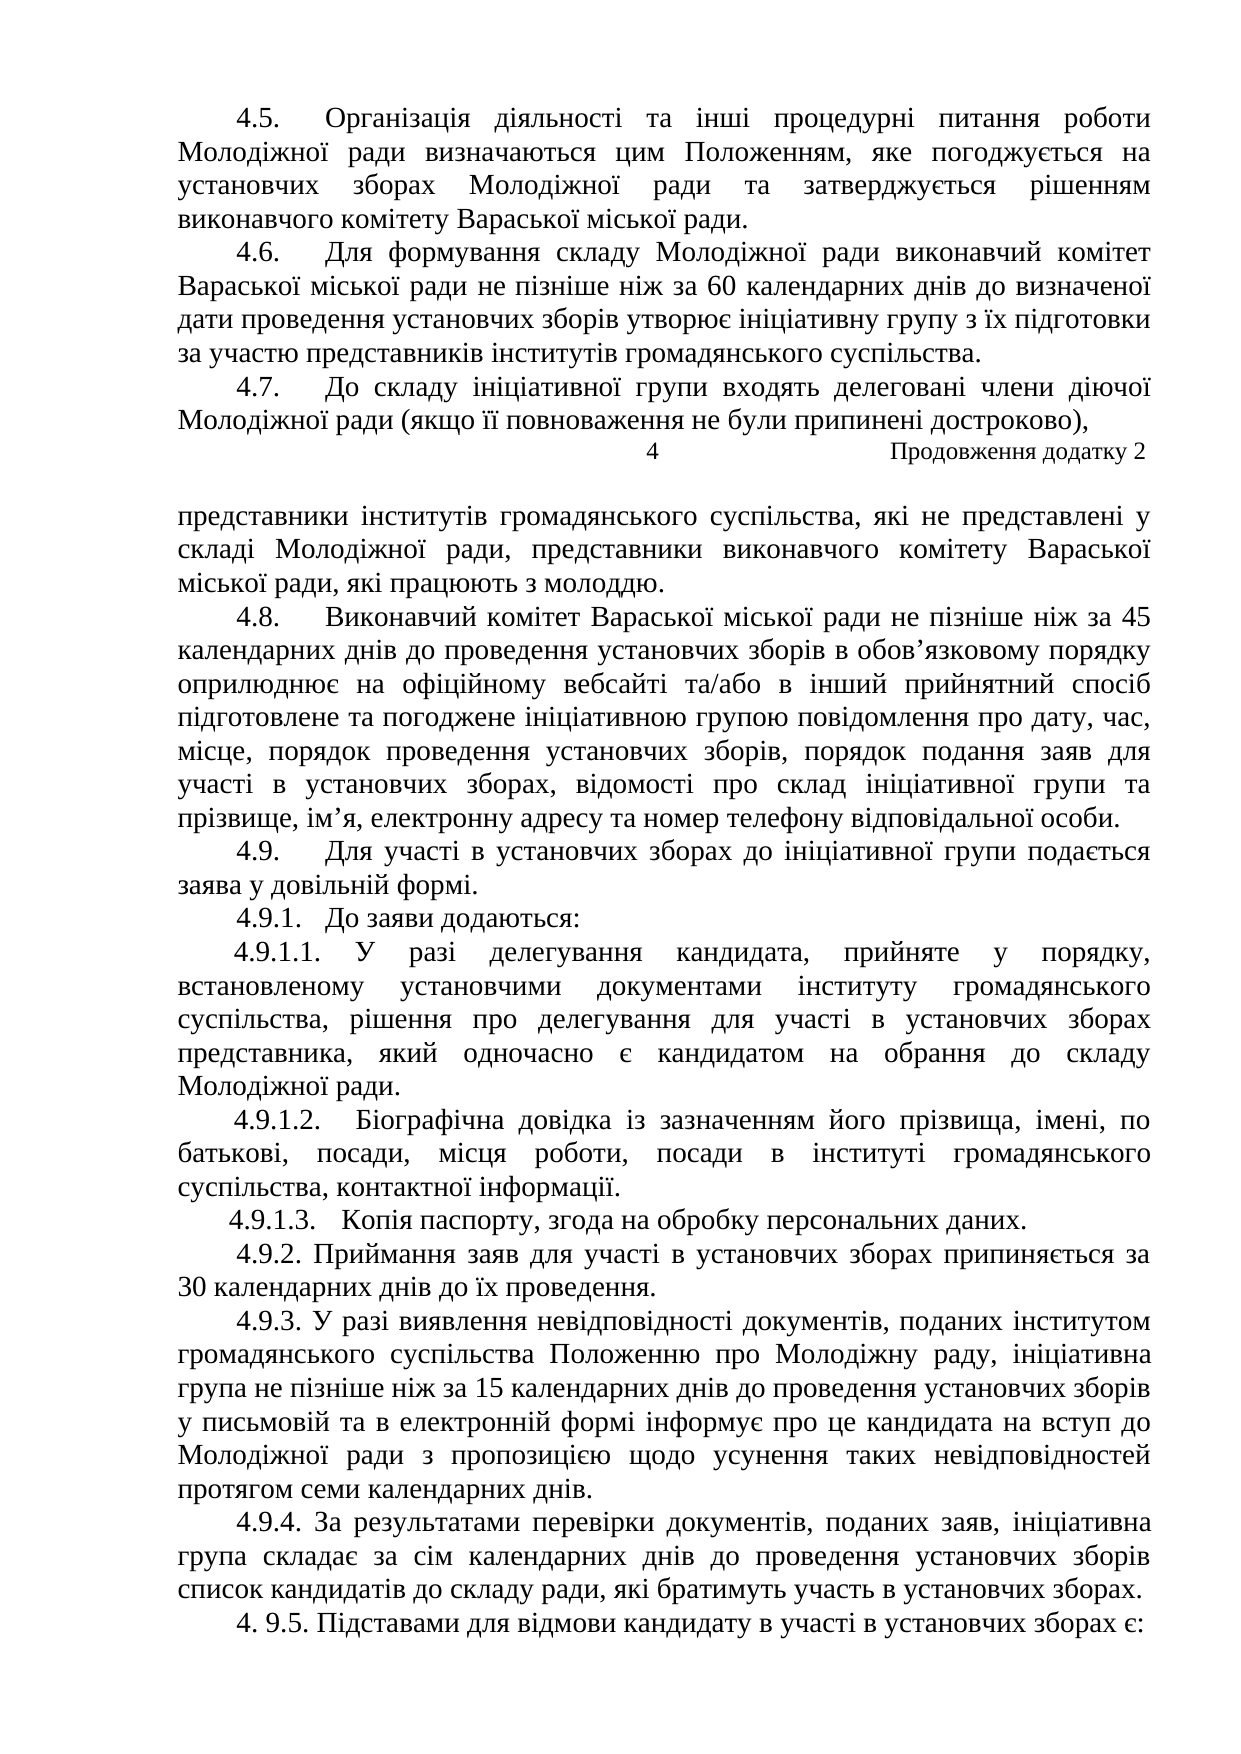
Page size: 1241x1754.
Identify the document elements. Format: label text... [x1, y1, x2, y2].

list Для участі в установчих зборах до ініціативної групи подається заява у довільній формі. [177, 833, 1152, 901]
list Організація діяльності та інші процедурні питання роботи Молодіжної ради визначаються цим Положенням, яке погоджується на установчих зборах Молодіжної ради та затверджується рішенням виконавчого комітету Вараської міської ради. [177, 100, 1152, 234]
text 4.9.2. Приймання заяв для участі в установчих зборах припиняється за 30 календарних днів до їх проведення. [177, 1236, 1152, 1303]
list До заяви додаються: [177, 901, 1152, 934]
text 4.9.3. У разі виявлення невідповідності документів, поданих інститутом громадянського суспільства Положенню про Молодіжну раду, ініціативна група не пізніше ніж за 15 календарних днів до проведення установчих зборів у письмовій та в електронній формі інформує про це кандидата на вступ до Молодіжної ради з пропозицією щодо усунення таких невідповідностей протягом семи календарних днів. [177, 1303, 1152, 1504]
list До складу ініціативної групи входять делеговані члени діючої Молодіжної ради (якщо її повноваження не були припинені достроково), [177, 369, 1152, 436]
list Виконавчий комітет Вараської міської ради не пізніше ніж за 45 календарних днів до проведення установчих зборів в обов’язковому порядку оприлюднює на офіційному вебсайті та/або в інший прийнятний спосіб підготовлене та погоджене ініціативною групою повідомлення про дату, час, місце, порядок проведення установчих зборів, порядок подання заяв для участі в установчих зборах, відомості про склад ініціативної групи та прізвище, ім’я, електронну адресу та номер телефону відповідальної особи. [177, 599, 1152, 833]
text 4.9.4. За результатами перевірки документів, поданих заяв, ініціативна група складає за сім календарних днів до проведення установчих зборів список кандидатів до складу ради, які братимуть участь в установчих зборах. [177, 1504, 1152, 1605]
text 4. 9.5. Підставами для відмови кандидату в участі в установчих зборах є: [177, 1605, 1152, 1638]
list представники інститутів громадянського суспільства, які не представлені у складі Молодіжної ради, представники виконавчого комітету Вараської міської ради, які працюють з молоддю. [177, 498, 1152, 599]
list Для формування складу Молодіжної ради виконавчий комітет Вараської міської ради не пізніше ніж за 60 календарних днів до визначеної дати проведення установчих зборів утворює ініціативну групу з їх підготовки за участю представників інститутів громадянського суспільства. [177, 234, 1152, 369]
list 4 Продовження додатку 2 [177, 436, 1152, 464]
text 4.9.1.1. У разі делегування кандидата, прийняте у порядку, встановленому установчими документами інституту громадянського суспільства, рішення про делегування для участі в установчих зборах представника, який одночасно є кандидатом на обрання до складу Молодіжної ради. [177, 934, 1152, 1102]
list Копія паспорту, згода на обробку персональних даних. [229, 1202, 1152, 1236]
list Біографічна довідка із зазначенням його прізвища, імені, по батькові, посади, місця роботи, посади в інституті громадянського суспільства, контактної інформації. [177, 1102, 1152, 1202]
